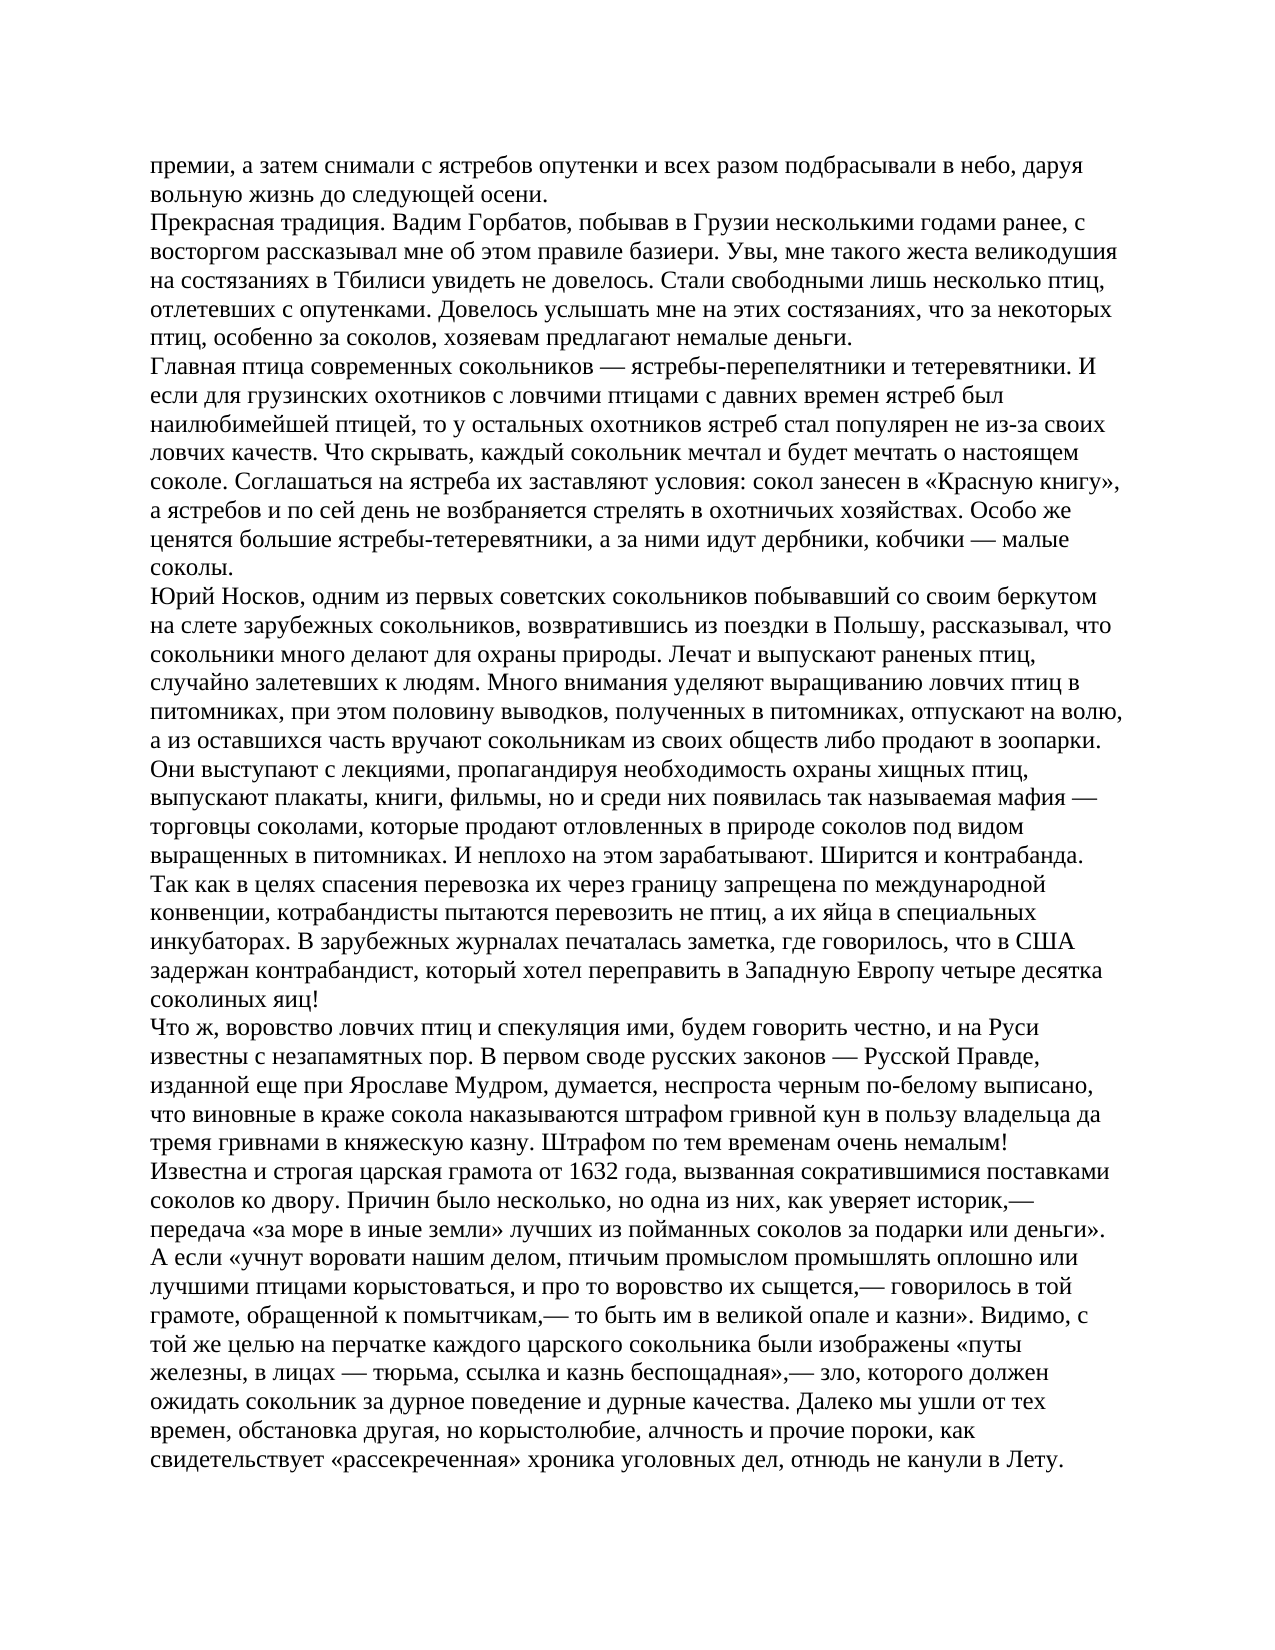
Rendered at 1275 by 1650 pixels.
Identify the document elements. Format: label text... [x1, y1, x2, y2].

text Юрий Носков, одним из первых советских сокольников побывавший со своим беркутом на слете зарубежных сокольников, возвратившись из поездки в Польшу, рассказывал, что сокольники много делают для охраны природы. Лечат и выпускают раненых птиц, случайно залетевших к людям. Много внимания уделяют выращиванию ловчих птиц в питомниках, при этом половину выводков, полученных в питомниках, отпускают на волю, а из оставшихся часть вручают сокольникам из своих обществ либо продают в зоопарки. Они выступают с лекциями, пропагандируя необходимость охраны хищных птиц, выпускают плакаты, книги, фильмы, но и среди них появилась так называемая мафия — торговцы соколами, которые продают отловленных в природе соколов под видом выращенных в питомниках. И неплохо на этом зарабатывают. Ширится и контрабанда. Так как в целях спасения перевозка их через границу запрещена по международной конвенции, котрабандисты пытаются перевозить не птиц, а их яйца в специальных инкубаторах. В зарубежных журналах печаталась заметка, где говорилось, что в США задержан контрабандист, который хотел переправить в Западную Европу четыре десятка соколиных яиц! [150, 581, 1125, 1012]
text Прекрасная традиция. Вадим Горбатов, побывав в Грузии несколькими годами ранее, с восторгом рассказывал мне об этом правиле базиери. Увы, мне такого жеста великодушия на состязаниях в Тбилиси увидеть не довелось. Стали свободными лишь несколько птиц, отлетевших с опутенками. Довелось услышать мне на этих состязаниях, что за некоторых птиц, особенно за соколов, хозяевам предлагают немалые деньги. [150, 207, 1125, 351]
text Что ж, воровство ловчих птиц и спекуляция ими, будем говорить честно, и на Руси известны с незапамятных пор. В первом своде русских законов — Русской Правде, изданной еще при Ярославе Мудром, думается, неспроста черным по-белому выписано, что виновные в краже сокола наказываются штрафом гривной кун в пользу владельца да тремя гривнами в княжескую казну. Штрафом по тем временам очень немалым! [150, 1012, 1125, 1156]
text Главная птица современных сокольников — ястребы-перепелятники и тетеревятники. И если для грузинских охотников с ловчими птицами с давних времен ястреб был наилюбимейшей птицей, то у остальных охотников ястреб стал популярен не из-за своих ловчих качеств. Что скрывать, каждый сокольник мечтал и будет мечтать о настоящем соколе. Соглашаться на ястреба их заставляют условия: сокол занесен в «Красную книгу», а ястребов и по сей день не возбраняется стрелять в охотничьих хозяйствах. Особо же ценятся большие ястребы-тетеревятники, а за ними идут дербники, кобчики — малые соколы. [150, 351, 1125, 581]
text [150, 1156, 1125, 1472]
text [150, 150, 1125, 207]
